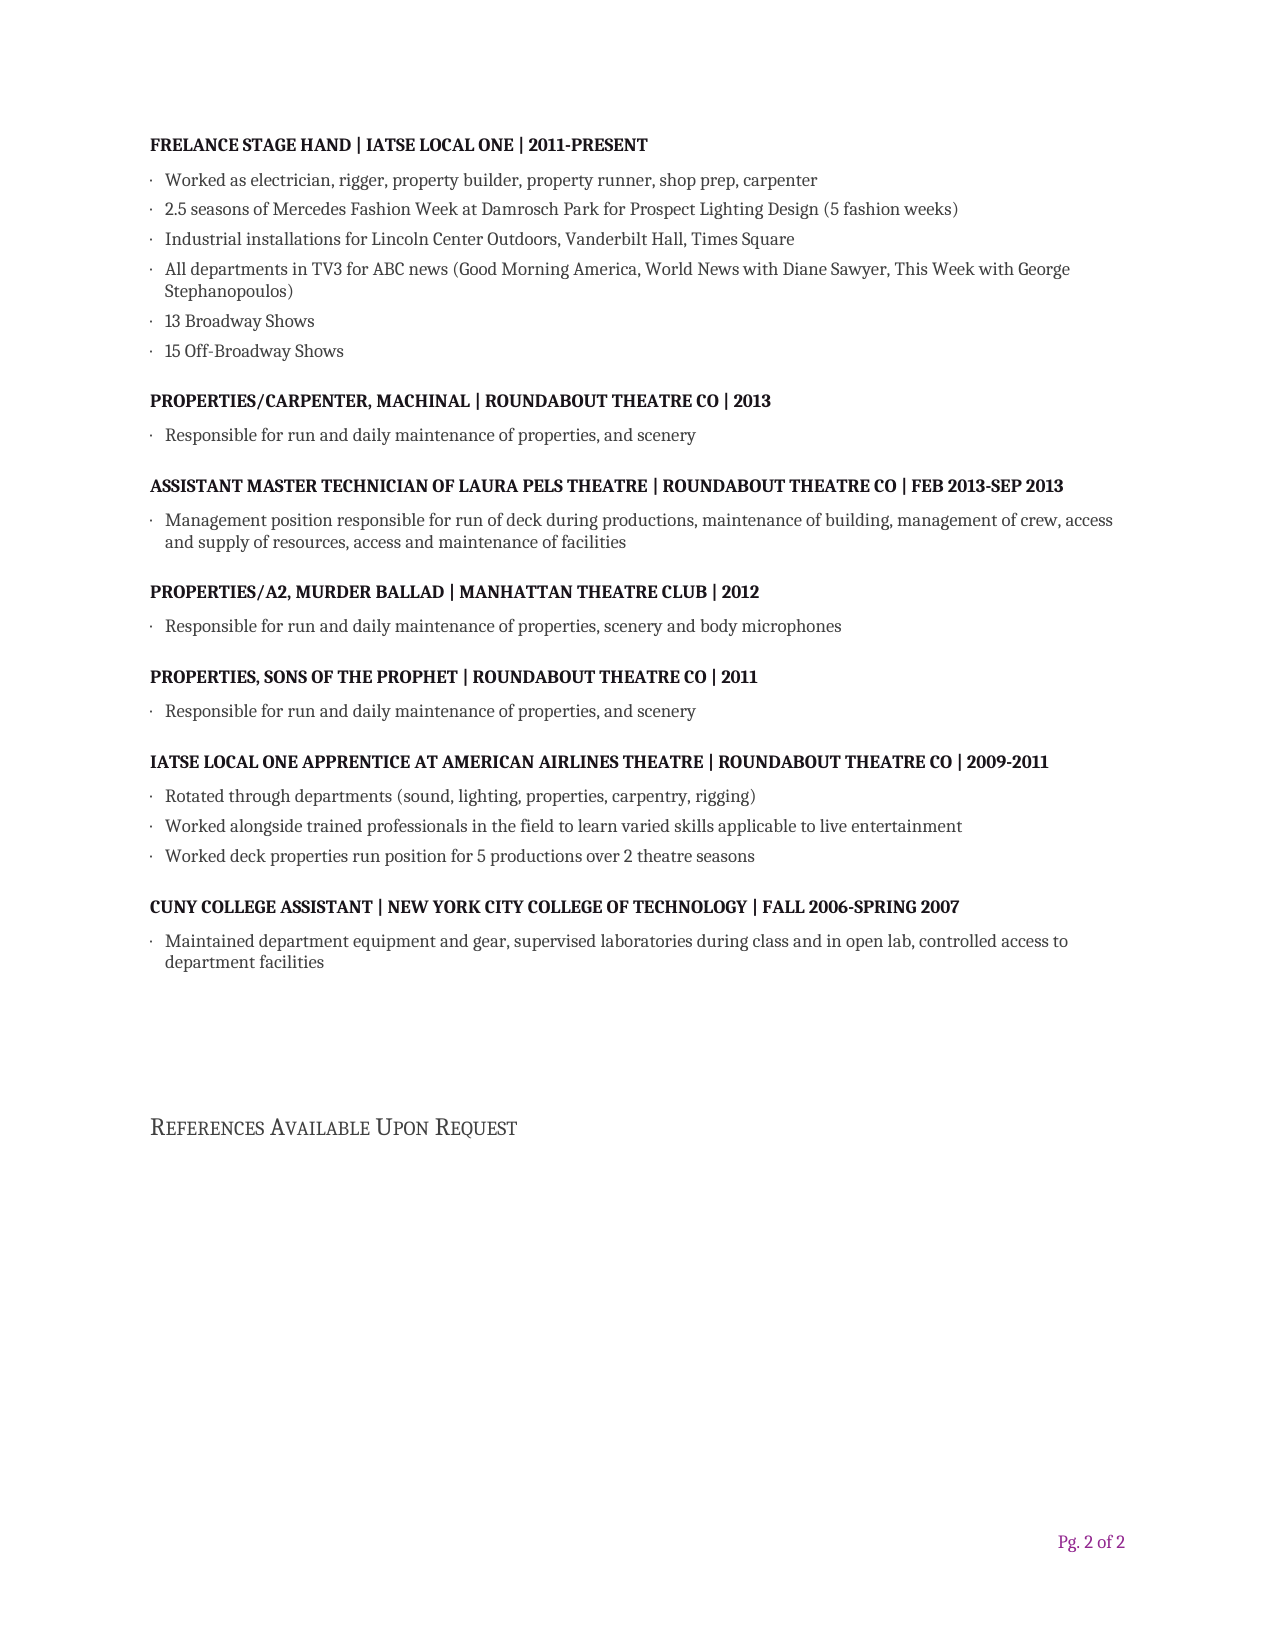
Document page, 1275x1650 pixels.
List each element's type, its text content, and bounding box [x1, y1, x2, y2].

list 2.5 seasons of Mercedes Fashion Week at Damrosch Park for Prospect Lighting Design (5 fashion weeks) [150, 199, 1125, 221]
list 13 Broadway Shows [150, 310, 1125, 332]
list Worked as electrician, rigger, property builder, property runner, shop prep, carpenter [150, 169, 1125, 191]
list All departments in TV3 for ABC news (Good Morning America, World News with Diane Sawyer, This Week with George Stephanopoulos) [150, 259, 1125, 302]
list Industrial installations for Lincoln Center Outdoors, Vanderbilt Hall, Times Square [150, 229, 1125, 250]
text Frelance Stage Hand | IATSE Local One | 2011-Present [150, 135, 1125, 157]
list References Available Upon Request [150, 1113, 1125, 1142]
list 15 Off-Broadway Shows [150, 340, 1125, 362]
